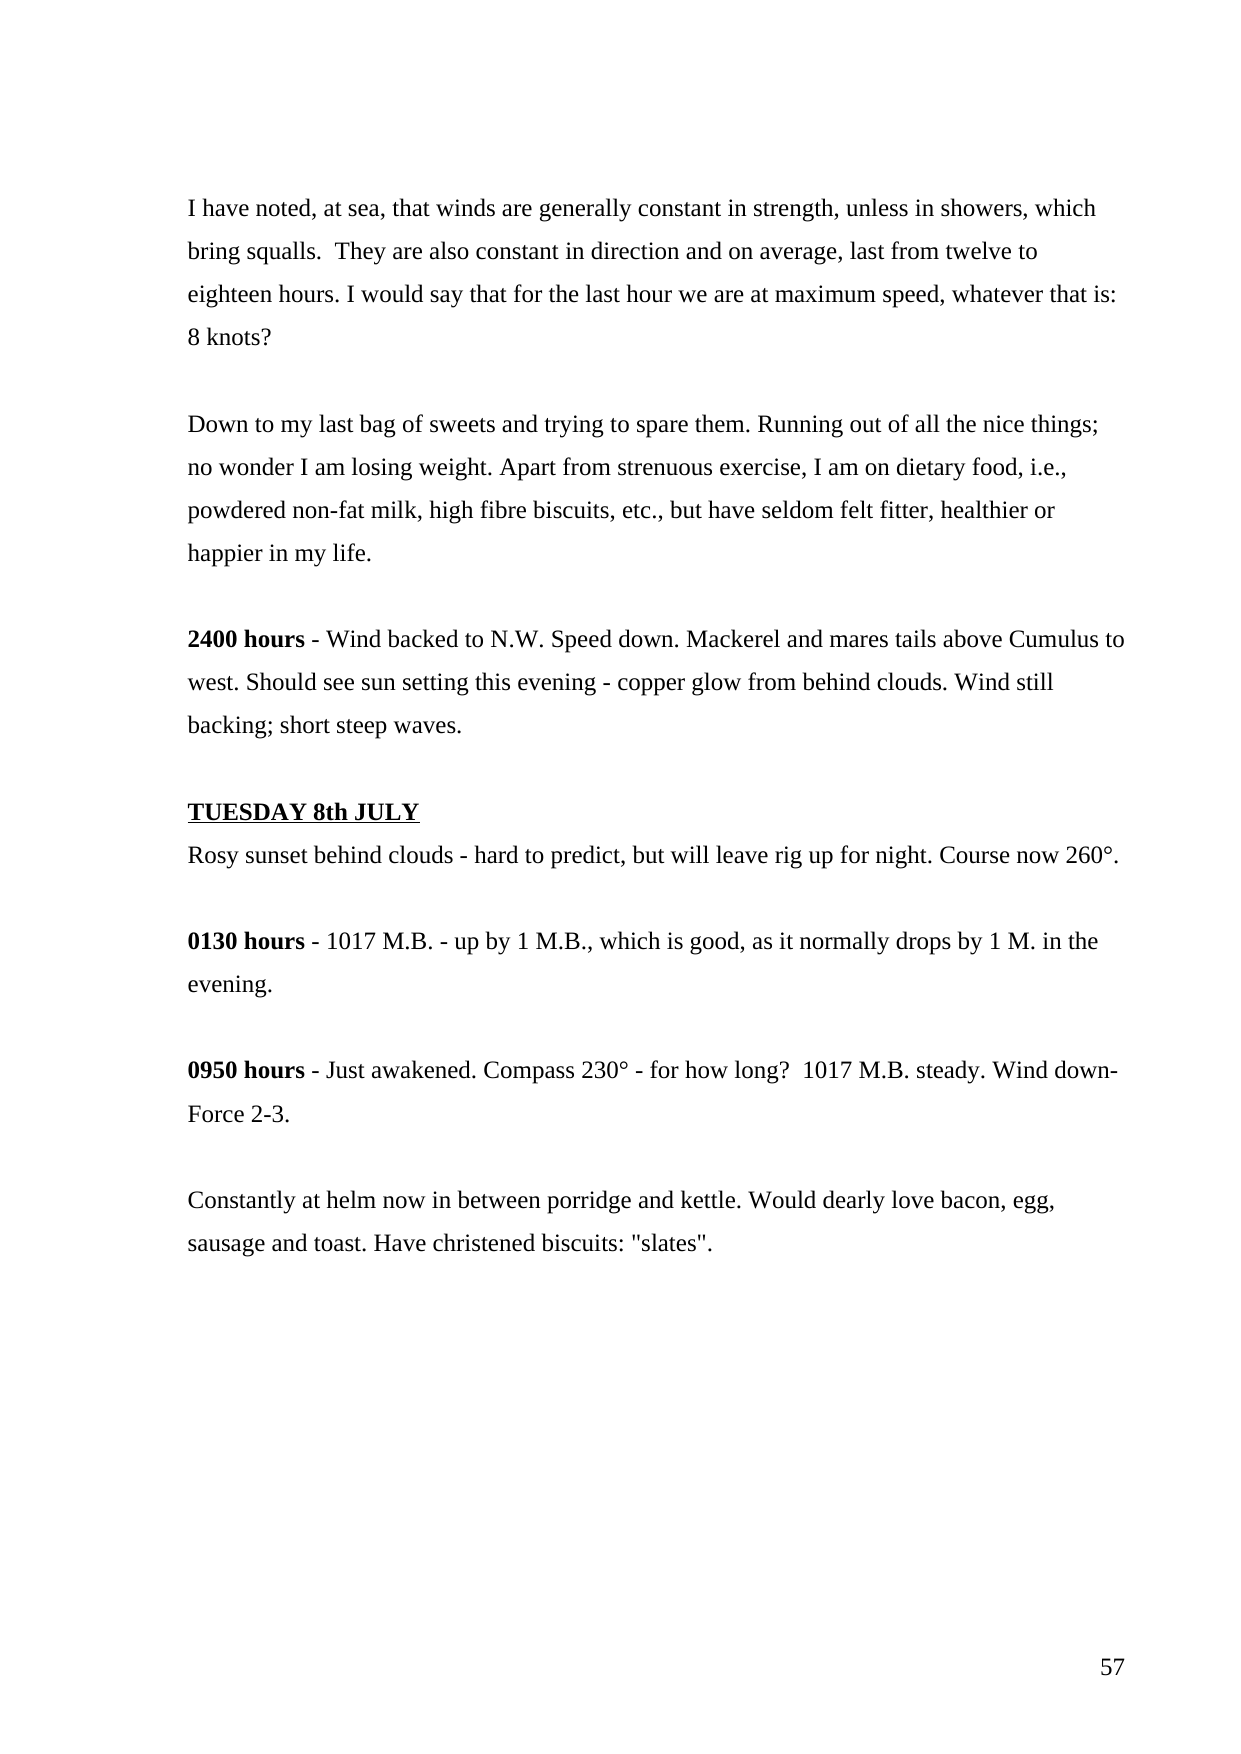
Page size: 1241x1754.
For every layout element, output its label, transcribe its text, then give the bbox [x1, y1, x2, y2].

text 0950 hours - Just awakened. Compass 230° - for how long? 1017 M.B. steady. Wind down- Force 2-3. [187, 1056, 1125, 1127]
text TUESDAY 8th JULY [187, 797, 1125, 826]
text Down to my last bag of sweets and trying to spare them. Running out of all the nice things; no wonder I am losing weight. Apart from strenuous exercise, I am on dietary food, i.e., powdered non-fat milk, high fibre biscuits, etc., but have seldom felt fitter, healthier or happier in my life. [187, 409, 1125, 567]
text 0130 hours - 1017 M.B. - up by 1 M.B., which is good, as it normally drops by 1 M. in the evening. [187, 926, 1125, 998]
text 2400 hours - Wind backed to N.W. Speed down. Mackerel and mares tails above Cumulus to west. Should see sun setting this evening - copper glow from behind clouds. Wind still backing; short steep waves. [187, 624, 1125, 739]
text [187, 1185, 1125, 1257]
text I have noted, at sea, that winds are generally constant in strength, unless in showers, which bring squalls. They are also constant in direction and on average, last from twelve to eighteen hours. I would say that for the last hour we are at maximum speed, whatever that is: 8 knots? [187, 193, 1125, 351]
text Rosy sunset behind clouds - hard to predict, but will leave rig up for night. Course now 260°. [187, 840, 1125, 869]
